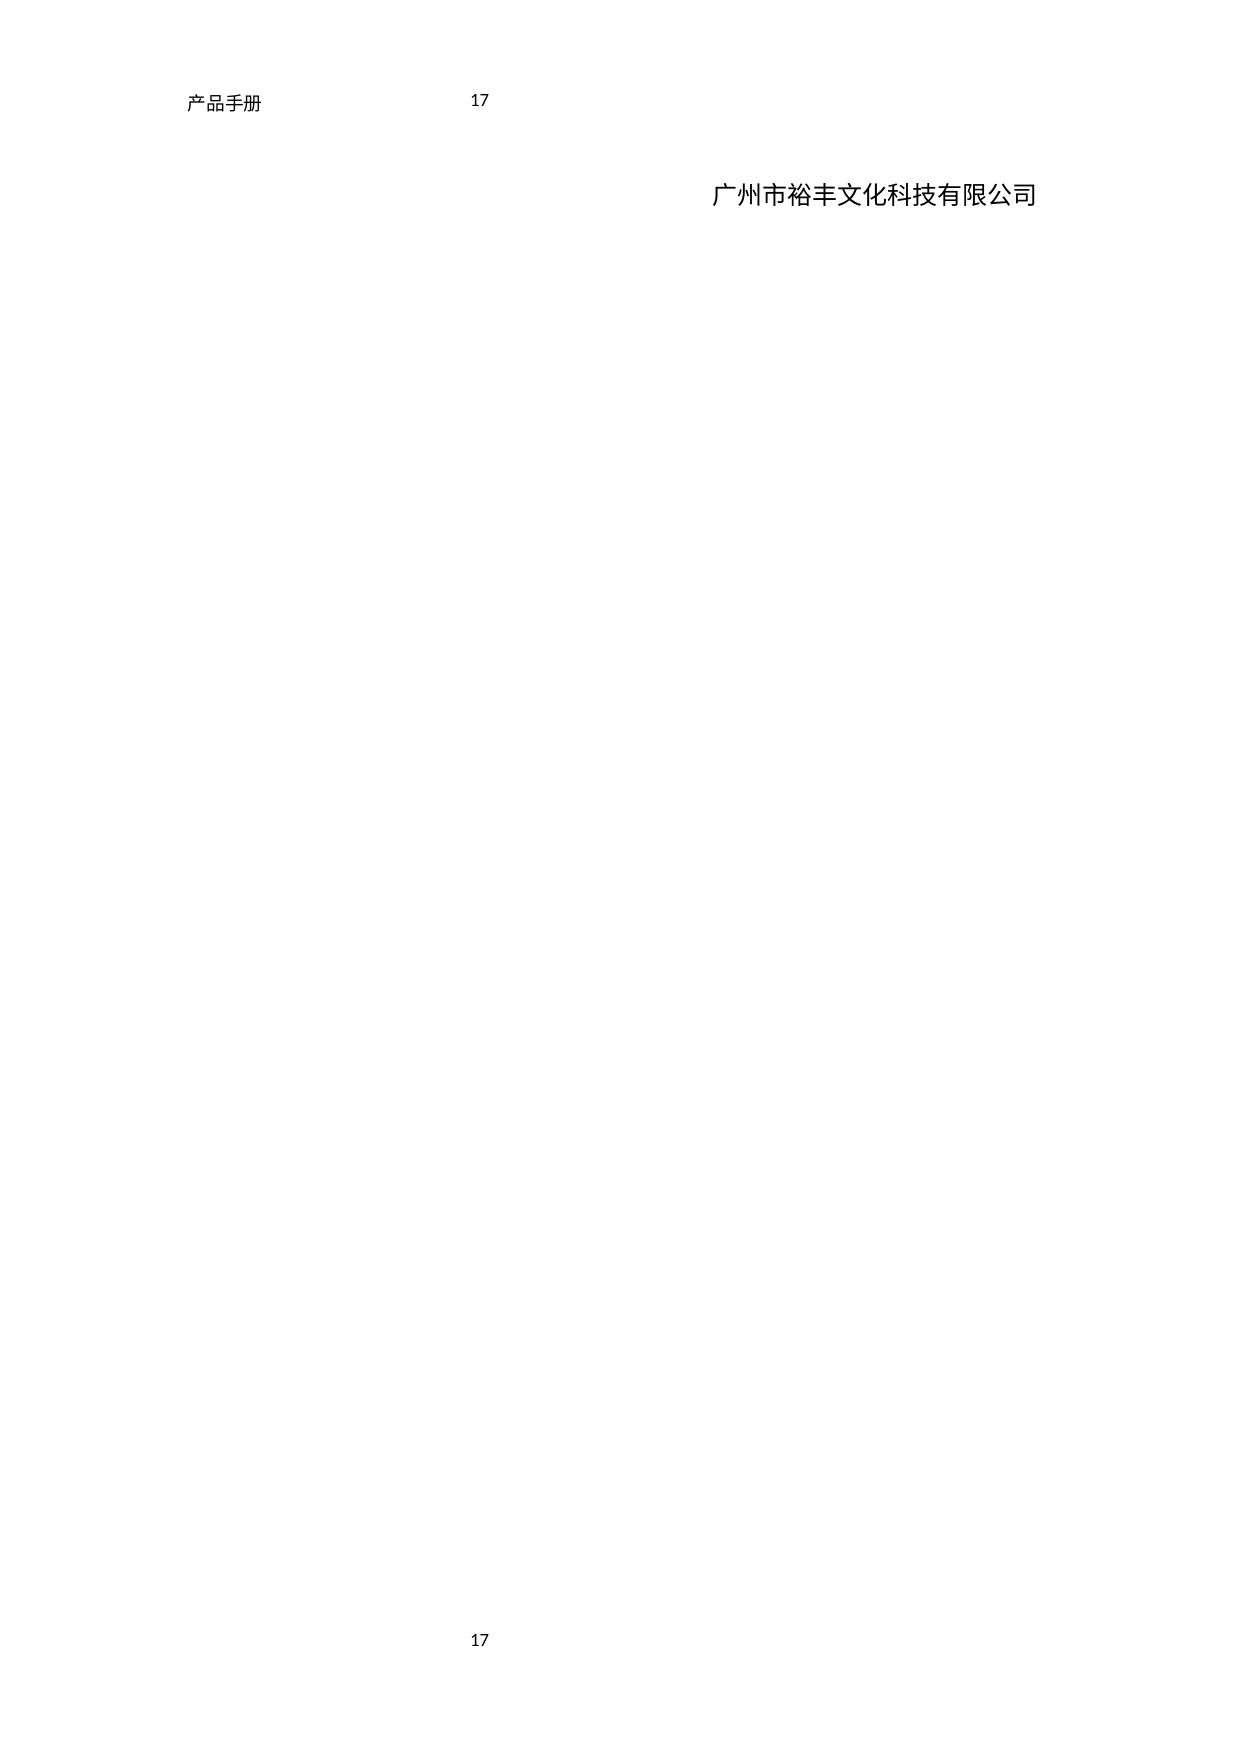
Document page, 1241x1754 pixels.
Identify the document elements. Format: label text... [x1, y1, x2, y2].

text 广州市裕丰文化科技有限公司 [187, 162, 1053, 227]
